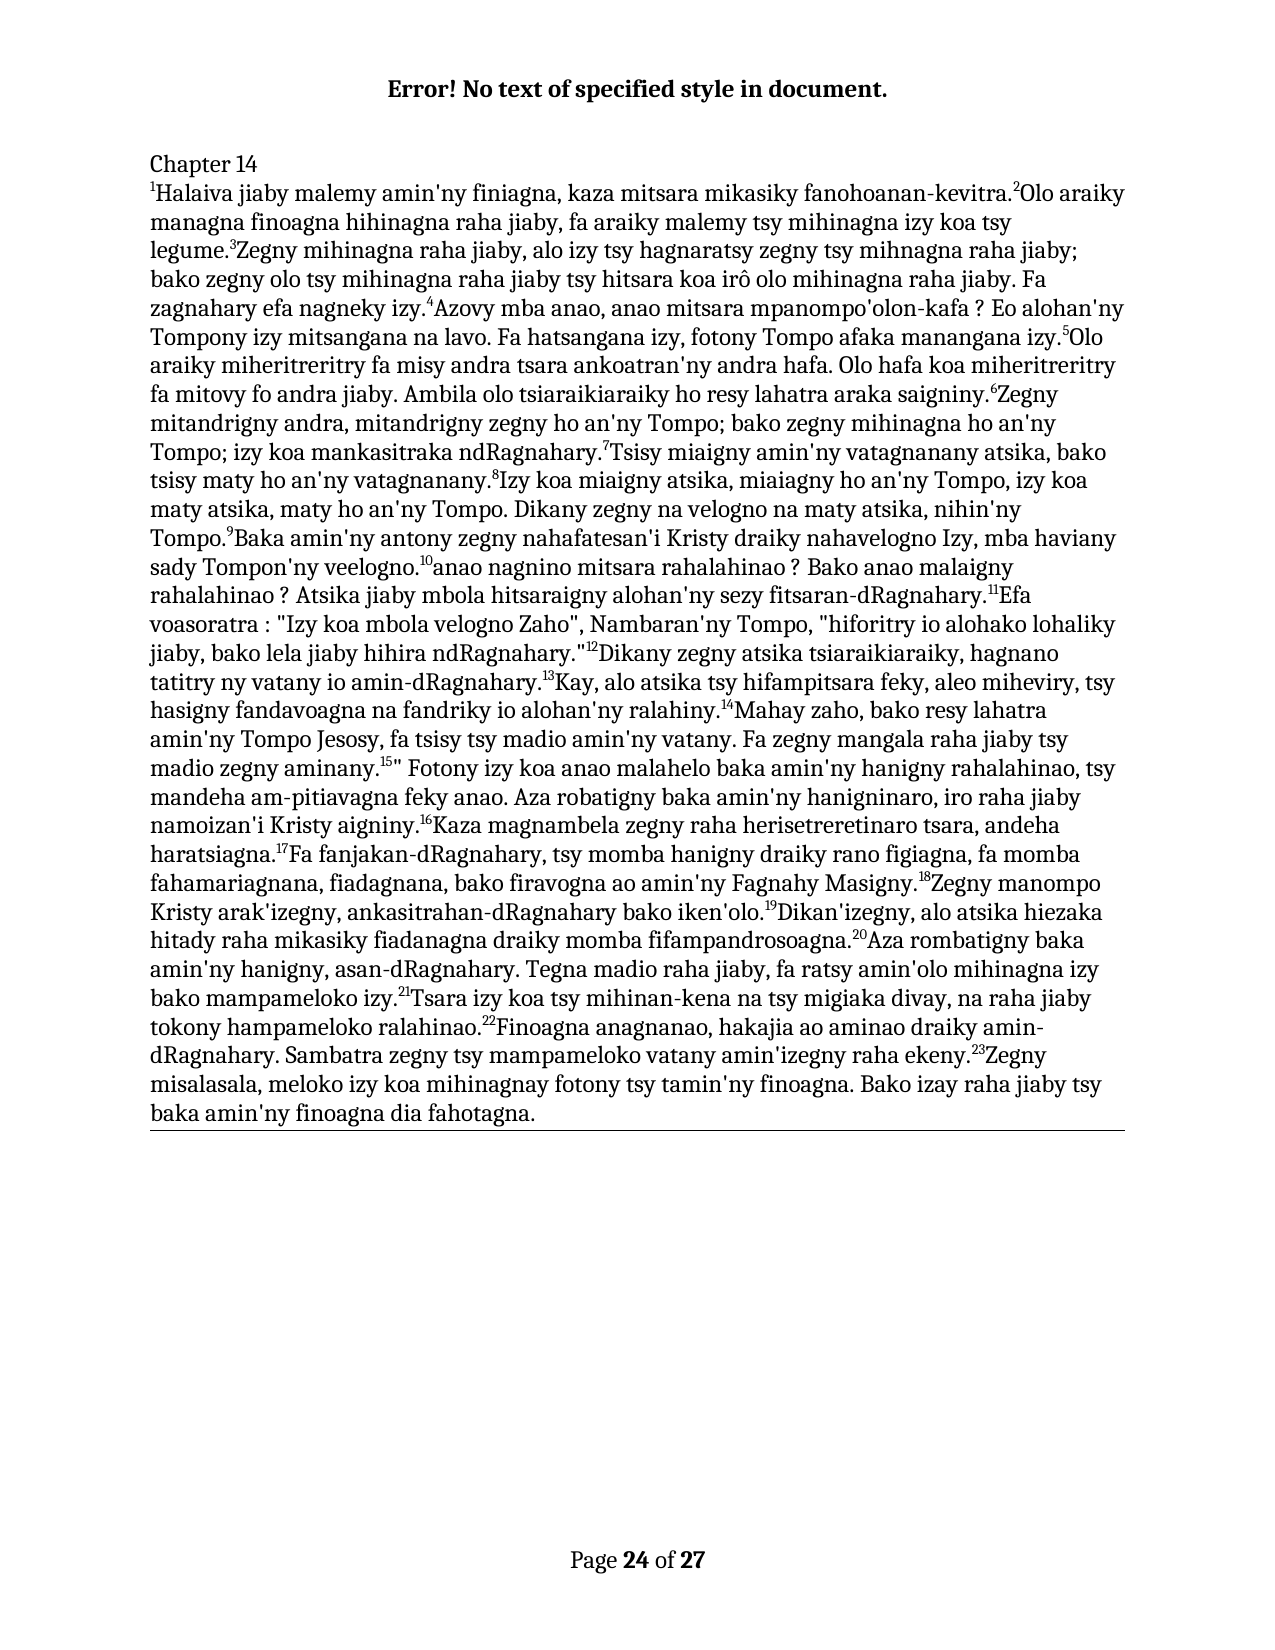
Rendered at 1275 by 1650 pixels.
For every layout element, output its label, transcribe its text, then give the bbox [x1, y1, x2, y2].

text Chapter 14 1Halaiva jiaby malemy amin'ny finiagna, kaza mitsara mikasiky fanohoanan-kevitra.2Olo araiky managna finoagna hihinagna raha jiaby, fa araiky malemy tsy mihinagna izy koa tsy legume.3Zegny mihinagna raha jiaby, alo izy tsy hagnaratsy zegny tsy mihnagna raha jiaby; bako zegny olo tsy mihinagna raha jiaby tsy hitsara koa irô olo mihinagna raha jiaby. Fa zagnahary efa nagneky izy.4Azovy mba anao, anao mitsara mpanompo'olon-kafa ? Eo alohan'ny Tompony izy mitsangana na lavo. Fa hatsangana izy, fotony Tompo afaka manangana izy.5Olo araiky miheritreritry fa misy andra tsara ankoatran'ny andra hafa. Olo hafa koa miheritreritry fa mitovy fo andra jiaby. Ambila olo tsiaraikiaraiky ho resy lahatra araka saigniny.6Zegny mitandrigny andra, mitandrigny zegny ho an'ny Tompo; bako zegny mihinagna ho an'ny Tompo; izy koa mankasitraka ndRagnahary.7Tsisy miaigny amin'ny vatagnanany atsika, bako tsisy maty ho an'ny vatagnanany.8Izy koa miaigny atsika, miaiagny ho an'ny Tompo, izy koa maty atsika, maty ho an'ny Tompo. Dikany zegny na velogno na maty atsika, nihin'ny Tompo.9Baka amin'ny antony zegny nahafatesan'i Kristy draiky nahavelogno Izy, mba haviany sady Tompon'ny veelogno.10anao nagnino mitsara rahalahinao ? Bako anao malaigny rahalahinao ? Atsika jiaby mbola hitsaraigny alohan'ny sezy fitsaran-dRagnahary.11Efa voasoratra : "Izy koa mbola velogno Zaho", Nambaran'ny Tompo, "hiforitry io alohako lohaliky jiaby, bako lela jiaby hihira ndRagnahary."12Dikany zegny atsika tsiaraikiaraiky, hagnano tatitry ny vatany io amin-dRagnahary.13Kay, alo atsika tsy hifampitsara feky, aleo miheviry, tsy hasigny fandavoagna na fandriky io alohan'ny ralahiny.14Mahay zaho, bako resy lahatra amin'ny Tompo Jesosy, fa tsisy tsy madio amin'ny vatany. Fa zegny mangala raha jiaby tsy madio zegny aminany.15" Fotony izy koa anao malahelo baka amin'ny hanigny rahalahinao, tsy mandeha am-pitiavagna feky anao. Aza robatigny baka amin'ny hanigninaro, iro raha jiaby namoizan'i Kristy aigniny.16Kaza magnambela zegny raha herisetreretinaro tsara, andeha haratsiagna.17Fa fanjakan-dRagnahary, tsy momba hanigny draiky rano figiagna, fa momba fahamariagnana, fiadagnana, bako firavogna ao amin'ny Fagnahy Masigny.18Zegny manompo Kristy arak'izegny, ankasitrahan-dRagnahary bako iken'olo.19Dikan'izegny, alo atsika hiezaka hitady raha mikasiky fiadanagna draiky momba fifampandrosoagna.20Aza rombatigny baka amin'ny hanigny, asan-dRagnahary. Tegna madio raha jiaby, fa ratsy amin'olo mihinagna izy bako mampameloko izy.21Tsara izy koa tsy mihinan-kena na tsy migiaka divay, na raha jiaby tokony hampameloko ralahinao.22Finoagna anagnanao, hakajia ao aminao draiky amin-dRagnahary. Sambatra zegny tsy mampameloko vatany amin'izegny raha ekeny.23Zegny misalasala, meloko izy koa mihinagnay fotony tsy tamin'ny finoagna. Bako izay raha jiaby tsy baka amin'ny finoagna dia fahotagna. [150, 150, 1125, 1130]
